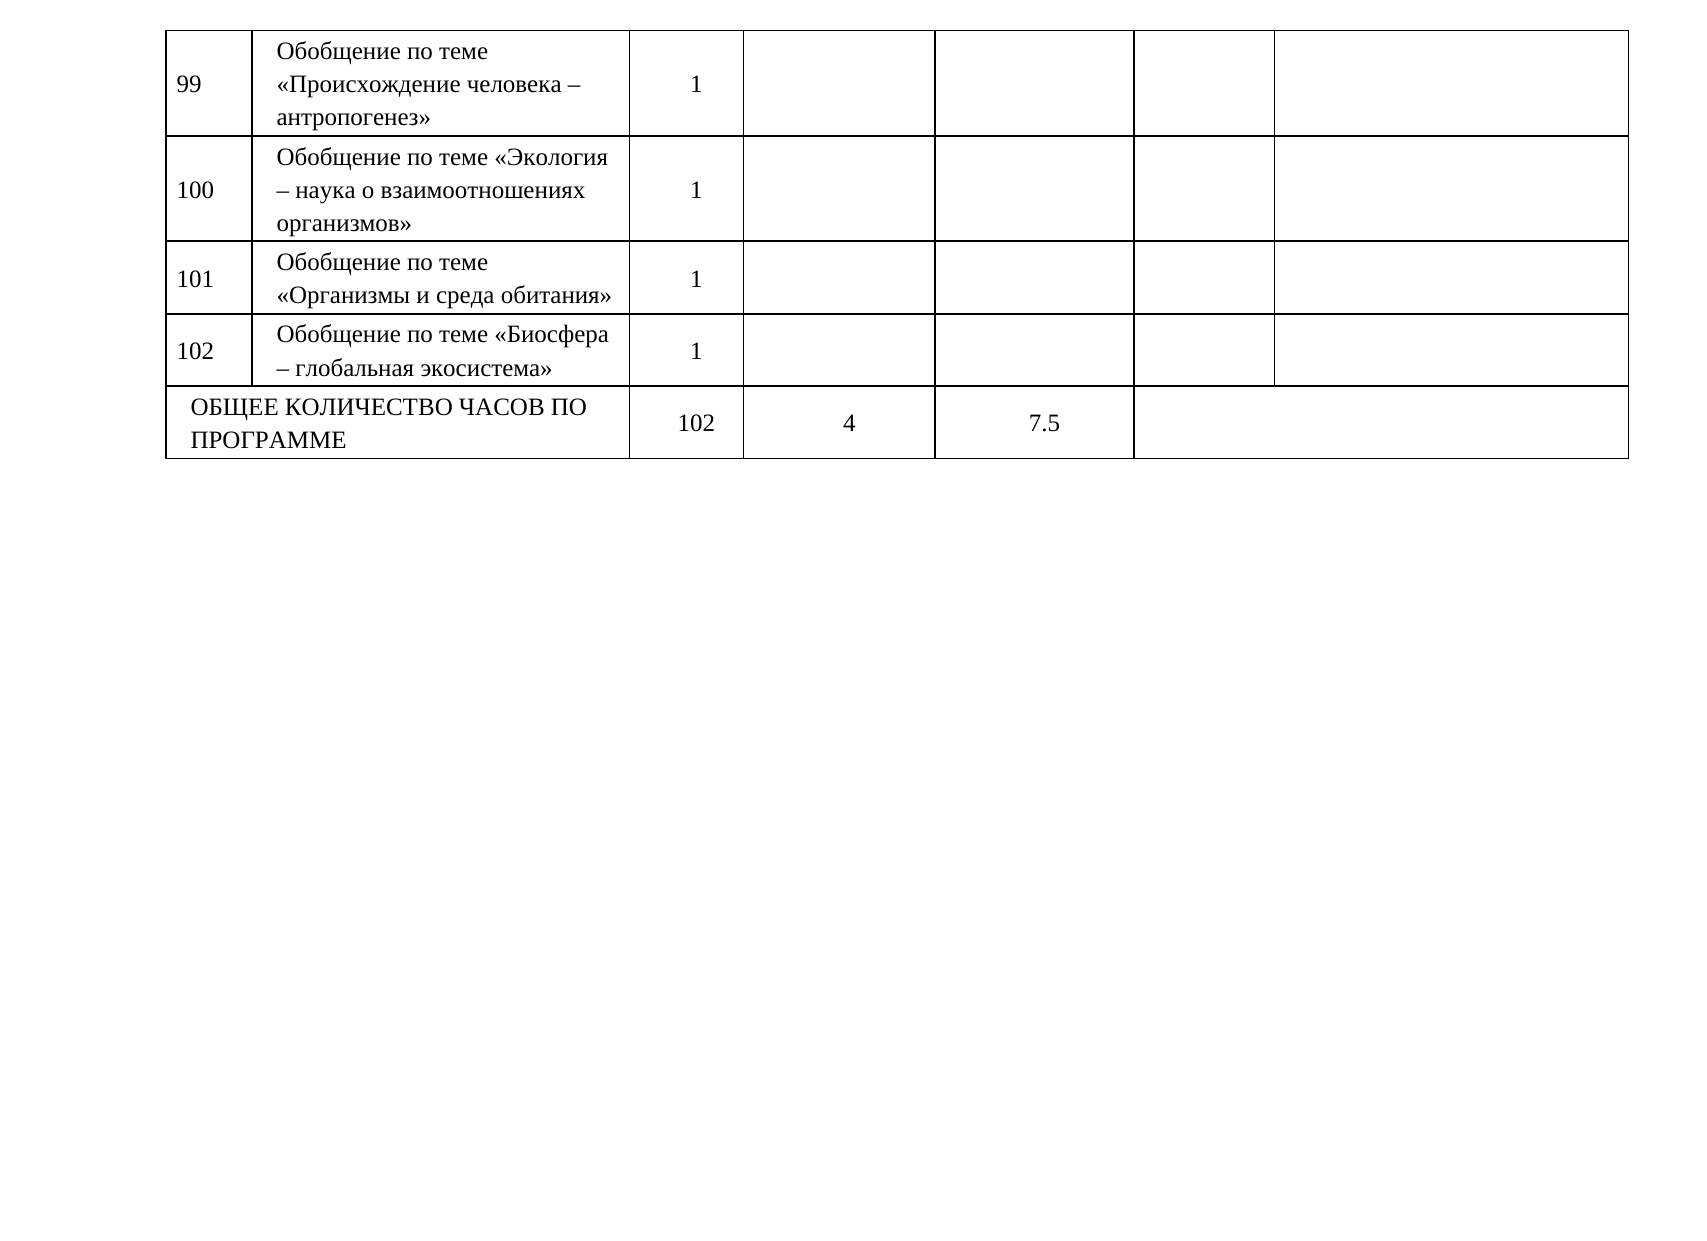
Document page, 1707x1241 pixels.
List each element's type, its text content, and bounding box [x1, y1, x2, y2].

table_cell [1275, 31, 1628, 135]
table_cell [1135, 387, 1628, 458]
table_cell [936, 31, 1133, 135]
table_cell 102 [167, 315, 251, 385]
table_cell [1135, 31, 1274, 135]
table_cell [1135, 137, 1274, 240]
table_cell [936, 315, 1133, 385]
table_cell [744, 242, 934, 313]
table_cell [1275, 315, 1628, 385]
table_cell [1135, 315, 1274, 385]
table_cell 1 [630, 315, 743, 385]
table_cell 101 [167, 242, 251, 313]
table_cell 4 [744, 387, 934, 458]
table_cell ОБЩЕЕ КОЛИЧЕСТВО ЧАСОВ ПО ПРОГРАММЕ [167, 387, 629, 458]
table_cell Обобщение по теме «Происхождение человека – антропогенез» [253, 31, 629, 135]
table_cell 1 [630, 242, 743, 313]
table_cell 7.5 [936, 387, 1133, 458]
table_cell Обобщение по теме «Биосфера – глобальная экосистема» [253, 315, 629, 385]
table_cell [1275, 137, 1628, 240]
table_cell [744, 137, 934, 240]
table_cell Обобщение по теме «Организмы и среда обитания» [253, 242, 629, 313]
table_cell 100 [167, 137, 251, 240]
table_cell [936, 242, 1133, 313]
table_cell [936, 137, 1133, 240]
table_cell [1275, 242, 1628, 313]
table_cell 102 [630, 387, 743, 458]
table_cell 1 [630, 31, 743, 135]
table_cell [1135, 242, 1274, 313]
table_cell Обобщение по теме «Экология – наука о взаимоотношениях организмов» [253, 137, 629, 240]
table_cell 1 [630, 137, 743, 240]
table_cell [744, 315, 934, 385]
table_cell 99 [167, 31, 251, 135]
table_cell [744, 31, 934, 135]
